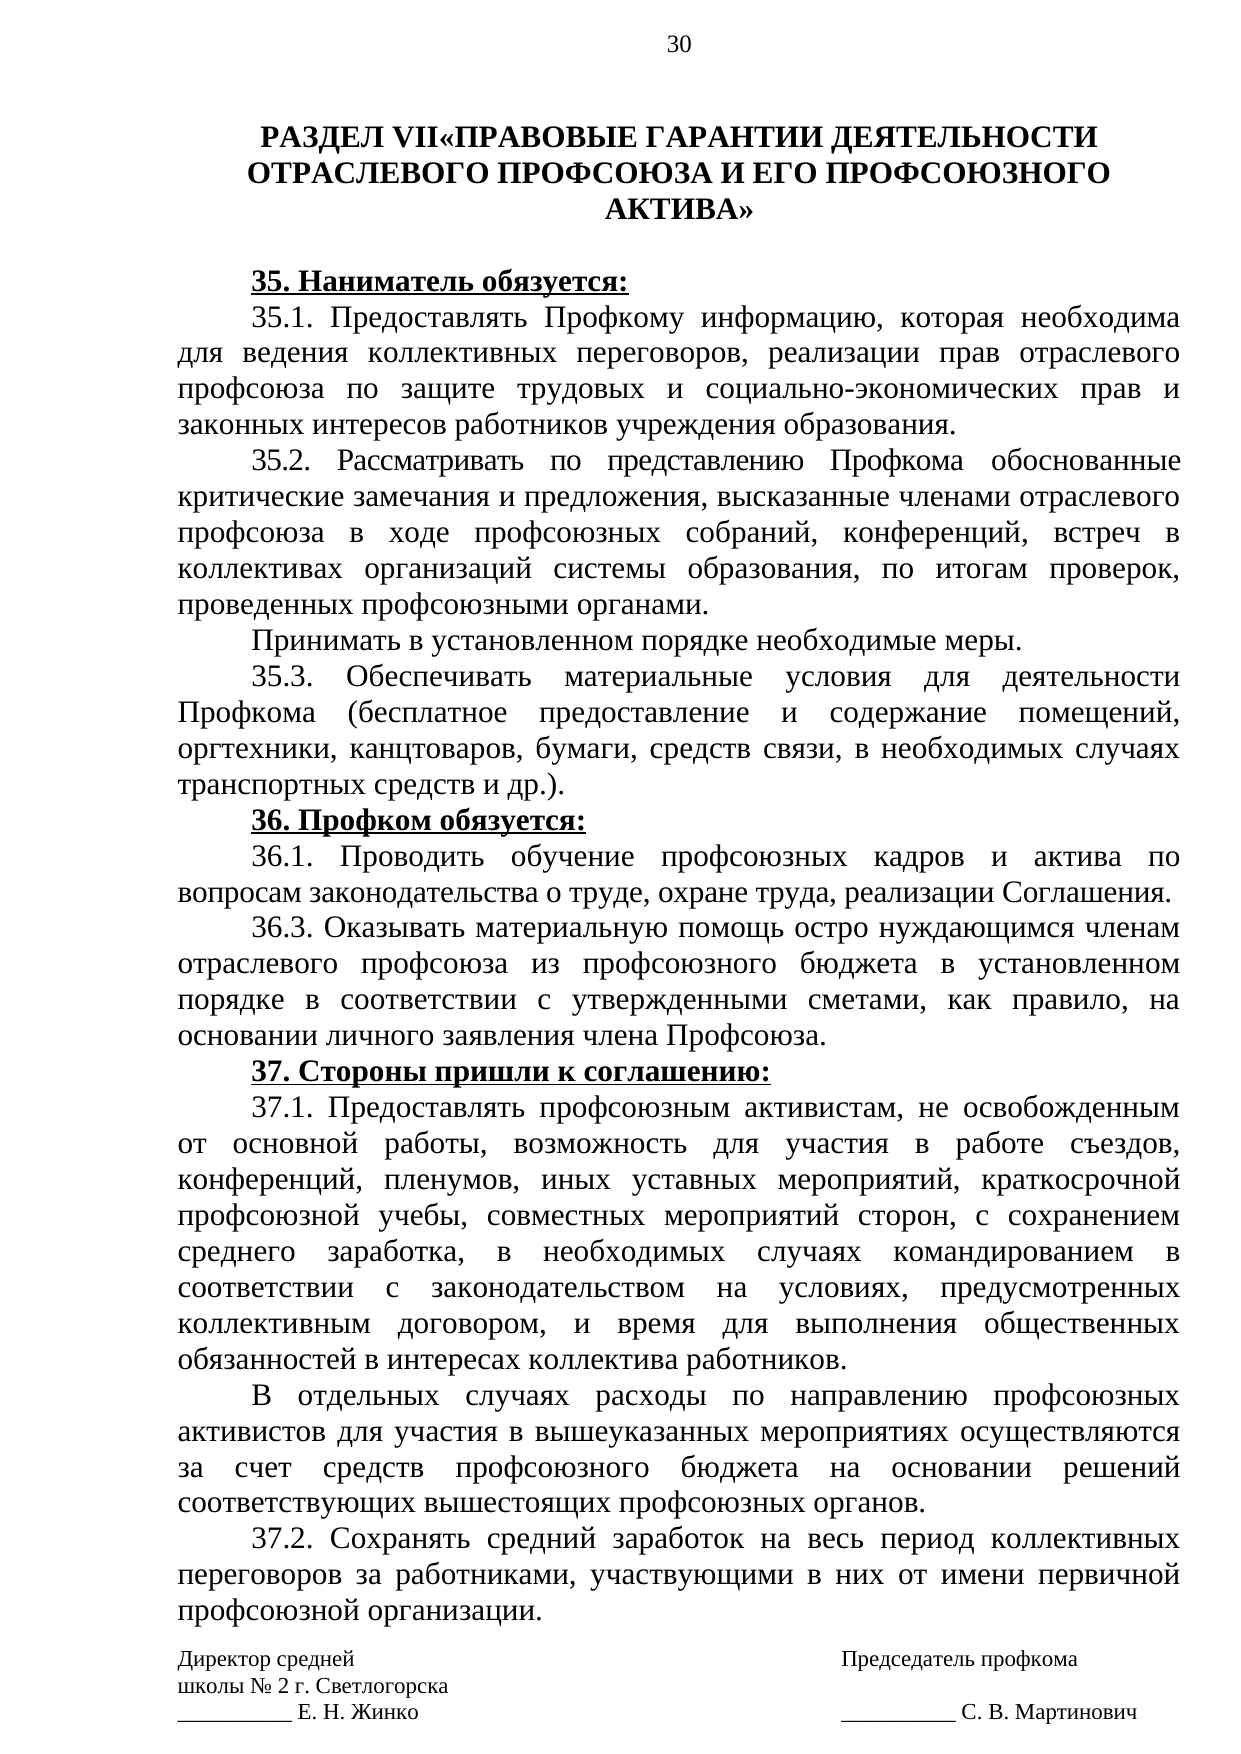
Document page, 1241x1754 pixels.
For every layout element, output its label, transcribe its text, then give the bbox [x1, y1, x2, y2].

text 36.3. Оказывать материальную помощь остро нуждающимся членам отраслевого профсоюза из профсоюзного бюджета в установленном порядке в соответствии с утвержденными сметами, как правило, на основании личного заявления члена Профсоюза. [177, 909, 1181, 1052]
text ОТРАСЛЕВОГО ПРОФСОЮЗА И ЕГО ПРОФСОЮЗНОГО [177, 154, 1181, 190]
text 37. Стороны пришли к соглашению: [177, 1052, 1181, 1088]
text 36.1. Проводить обучение профсоюзных кадров и актива по вопросам законодательства о труде, охране труда, реализации Соглашения. [177, 837, 1181, 909]
text Принимать в установленном порядке необходимые меры. [177, 621, 1181, 657]
text 35.1. Предоставлять Профкому информацию, которая необходима для ведения коллективных переговоров, реализации прав отраслевого профсоюза по защите трудовых и социально-экономических прав и законных интересов работников учреждения образования. [177, 298, 1181, 442]
text 36. Профком обязуется: [177, 801, 1181, 837]
text РАЗДЕЛ VII«ПРАВОВЫЕ ГАРАНТИИ ДЕЯТЕЛЬНОСТИ [177, 118, 1181, 154]
text 35.3. Обеспечивать материальные условия для деятельности Профкома (бесплатное предоставление и содержание помещений, оргтехники, канцтоваров, бумаги, средств связи, в необходимых случаях транспортных средств и др.). [177, 657, 1181, 801]
text 37.2. Сохранять средний заработок на весь период коллективных переговоров за работниками, участвующими в них от имени первичной профсоюзной организации. [177, 1520, 1181, 1627]
text 35.2. Рассматривать по представлению Профкома обоснованные критические замечания и предложения, высказанные членами отраслевого профсоюза в ходе профсоюзных собраний, конференций, встреч в коллективах организаций системы образования, по итогам проверок, проведенных профсоюзными органами. [177, 442, 1181, 621]
text АКТИВА» [177, 190, 1181, 226]
text 35. Наниматель обязуется: [177, 262, 1181, 298]
text В отдельных случаях расходы по направлению профсоюзных активистов для участия в вышеуказанных мероприятиях осуществляются за счет средств профсоюзного бюджета на основании решений соответствующих вышестоящих профсоюзных органов. [177, 1376, 1181, 1520]
text 37.1. Предоставлять профсоюзным активистам, не освобожденным от основной работы, возможность для участия в работе съездов, конференций, пленумов, иных уставных мероприятий, краткосрочной профсоюзной учебы, совместных мероприятий сторон, с сохранением среднего заработка, в необходимых случаях командированием в соответствии с законодательством на условиях, предусмотренных коллективным договором, и время для выполнения общественных обязанностей в интересах коллектива работников. [177, 1088, 1181, 1376]
